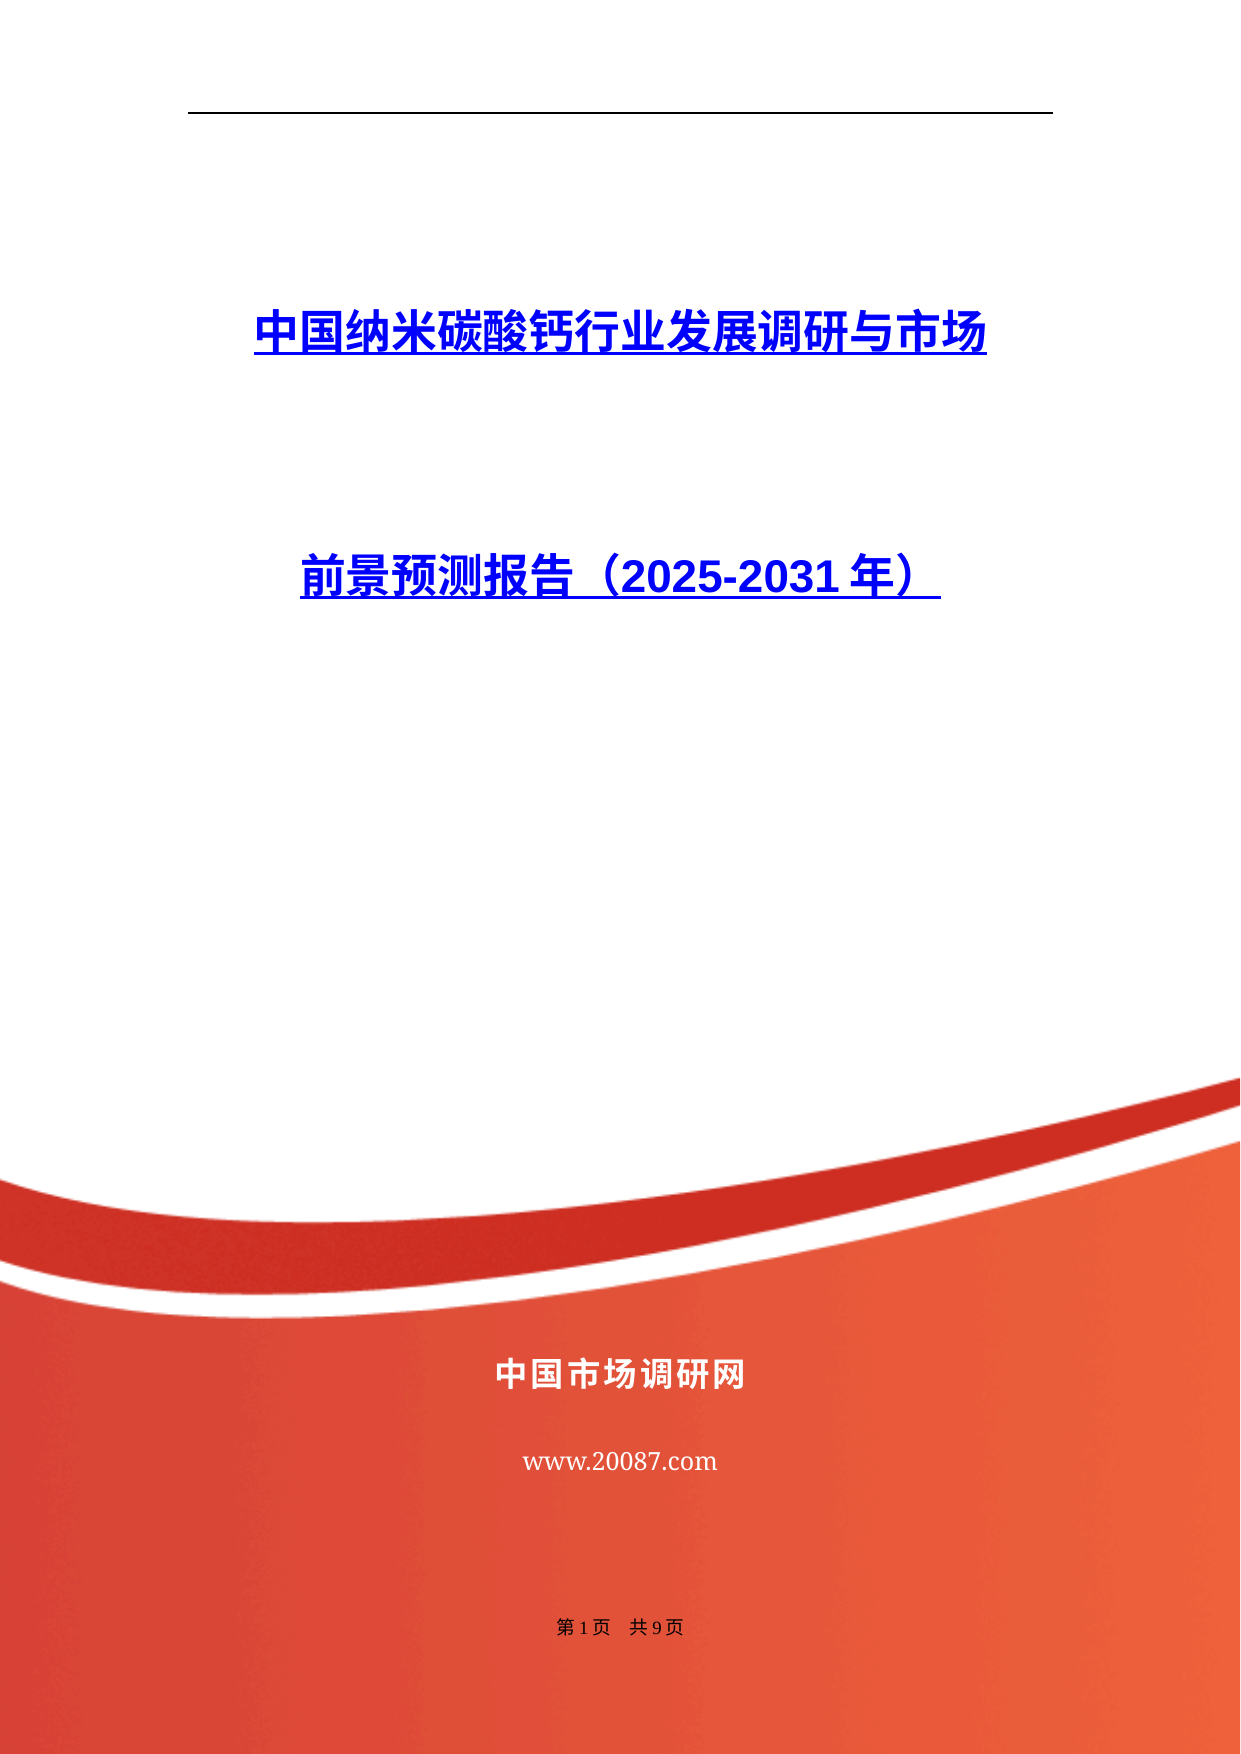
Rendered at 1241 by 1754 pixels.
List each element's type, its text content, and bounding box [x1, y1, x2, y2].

subtitle 中国市场调研网 [187, 1339, 1053, 1404]
table_header 中国纳米碳酸钙行业发展调研与市场前景预测报告（2025-2031年） [188, 207, 1053, 773]
text www.20087.com [187, 1428, 1053, 1493]
picture [0, 1006, 1241, 1754]
